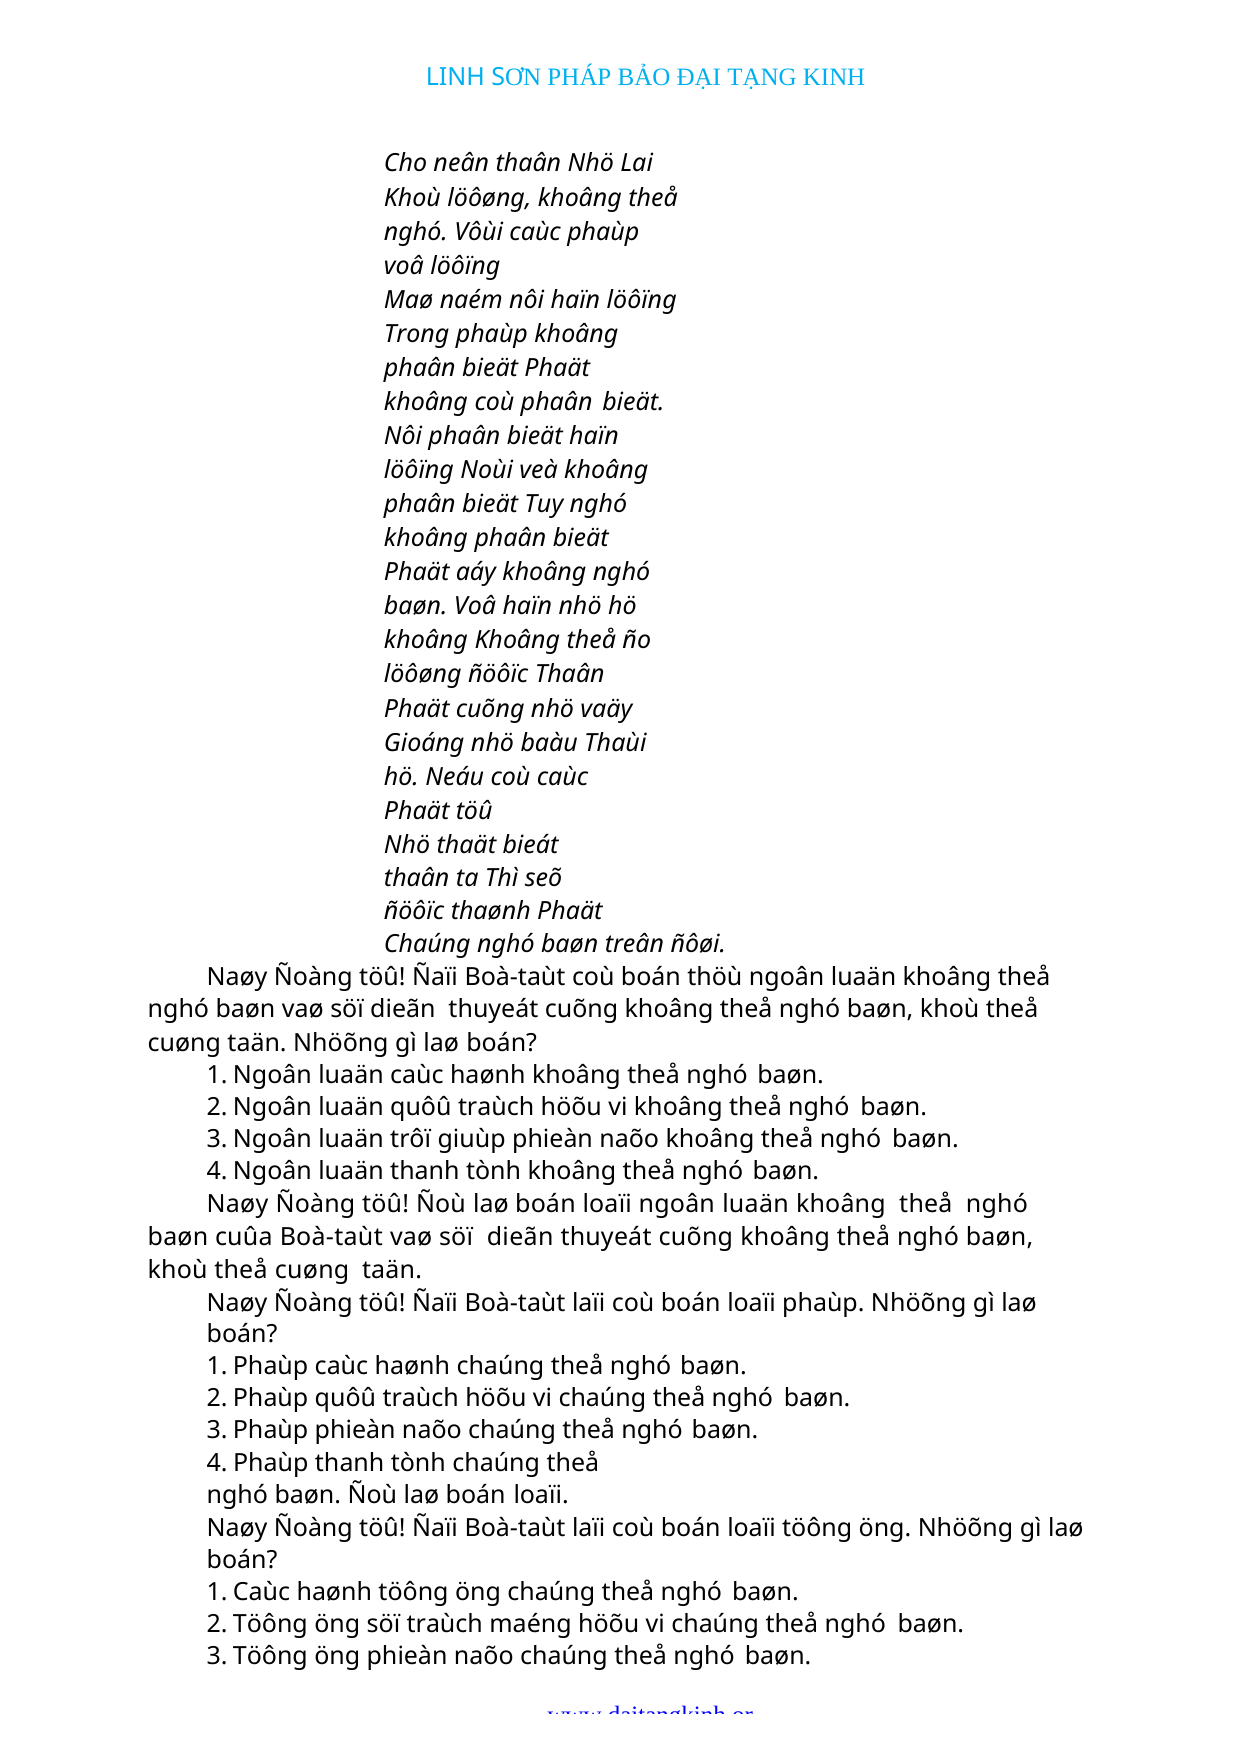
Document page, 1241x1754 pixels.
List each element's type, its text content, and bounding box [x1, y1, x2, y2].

text Cho neân thaân Nhö Lai [384, 145, 1105, 179]
text Khoù löôøng, khoâng theå nghó. Vôùi caùc phaùp voâ löôïng [384, 179, 683, 281]
list Phaùp phieàn naõo chaúng theå nghó baøn. [206, 1413, 1105, 1444]
list Phaùp thanh tònh chaúng theå nghó baøn. Ñoù laø boán loaïi. [206, 1444, 615, 1511]
list Ngoân luaän thanh tònh khoâng theå nghó baøn. [206, 1154, 1105, 1186]
text Maø naém nôi haïn löôïng Trong phaùp khoâng phaân bieät Phaät khoâng coù phaân bieät. [384, 281, 678, 418]
text Naøy Ñoàng töû! Ñoù laø boán loaïi ngoân luaän khoâng theå nghó baøn cuûa Boà-taùt vaø söï dieãn thuyeát cuõng khoâng theå nghó baøn, khoù theå cuøng taän. [147, 1186, 1068, 1286]
text Nôi phaân bieät haïn löôïng Noùi veà khoâng phaân bieät Tuy nghó khoâng phaân bieät Phaät aáy khoâng nghó baøn. Voâ haïn nhö hö khoâng Khoâng theå ño löôøng ñöôïc Thaân Phaät cuõng nhö vaäy Gioáng nhö baàu Thaùi hö. Neáu coù caùc Phaät töû [384, 418, 657, 826]
text Chaúng nghó baøn treân ñôøi. [384, 927, 1105, 958]
list Ngoân luaän trôï giuùp phieàn naõo khoâng theå nghó baøn. [206, 1122, 1105, 1154]
text Naøy Ñoàng töû! Ñaïi Boà-taùt laïi coù boán loaïi phaùp. Nhöõng gì laø boán? [206, 1286, 1105, 1349]
list Ngoân luaän caùc haønh khoâng theå nghó baøn. [206, 1059, 1105, 1090]
list Töông öng söï traùch maéng höõu vi chaúng theå nghó baøn. [206, 1607, 1105, 1639]
text Naøy Ñoàng töû! Ñaïi Boà-taùt coù boán thöù ngoân luaän khoâng theå nghó baøn vaø söï dieãn thuyeát cuõng khoâng theå nghó baøn, khoù theå cuøng taän. Nhöõng gì laø boán? [147, 958, 1068, 1059]
list Caùc haønh töông öng chaúng theå nghó baøn. [206, 1575, 1105, 1607]
text Nhö thaät bieát thaân ta Thì seõ ñöôïc thaønh Phaät [384, 826, 626, 927]
list Ngoân luaän quôû traùch höõu vi khoâng theå nghó baøn. [206, 1090, 1105, 1122]
list Phaùp caùc haønh chaúng theå nghó baøn. [206, 1349, 1105, 1381]
list Phaùp quôû traùch höõu vi chaúng theå nghó baøn. [206, 1381, 1105, 1413]
text Naøy Ñoàng töû! Ñaïi Boà-taùt laïi coù boán loaïi töông öng. Nhöõng gì laø boán? [206, 1511, 1105, 1575]
list Töông öng phieàn naõo chaúng theå nghó baøn. [206, 1639, 1105, 1671]
